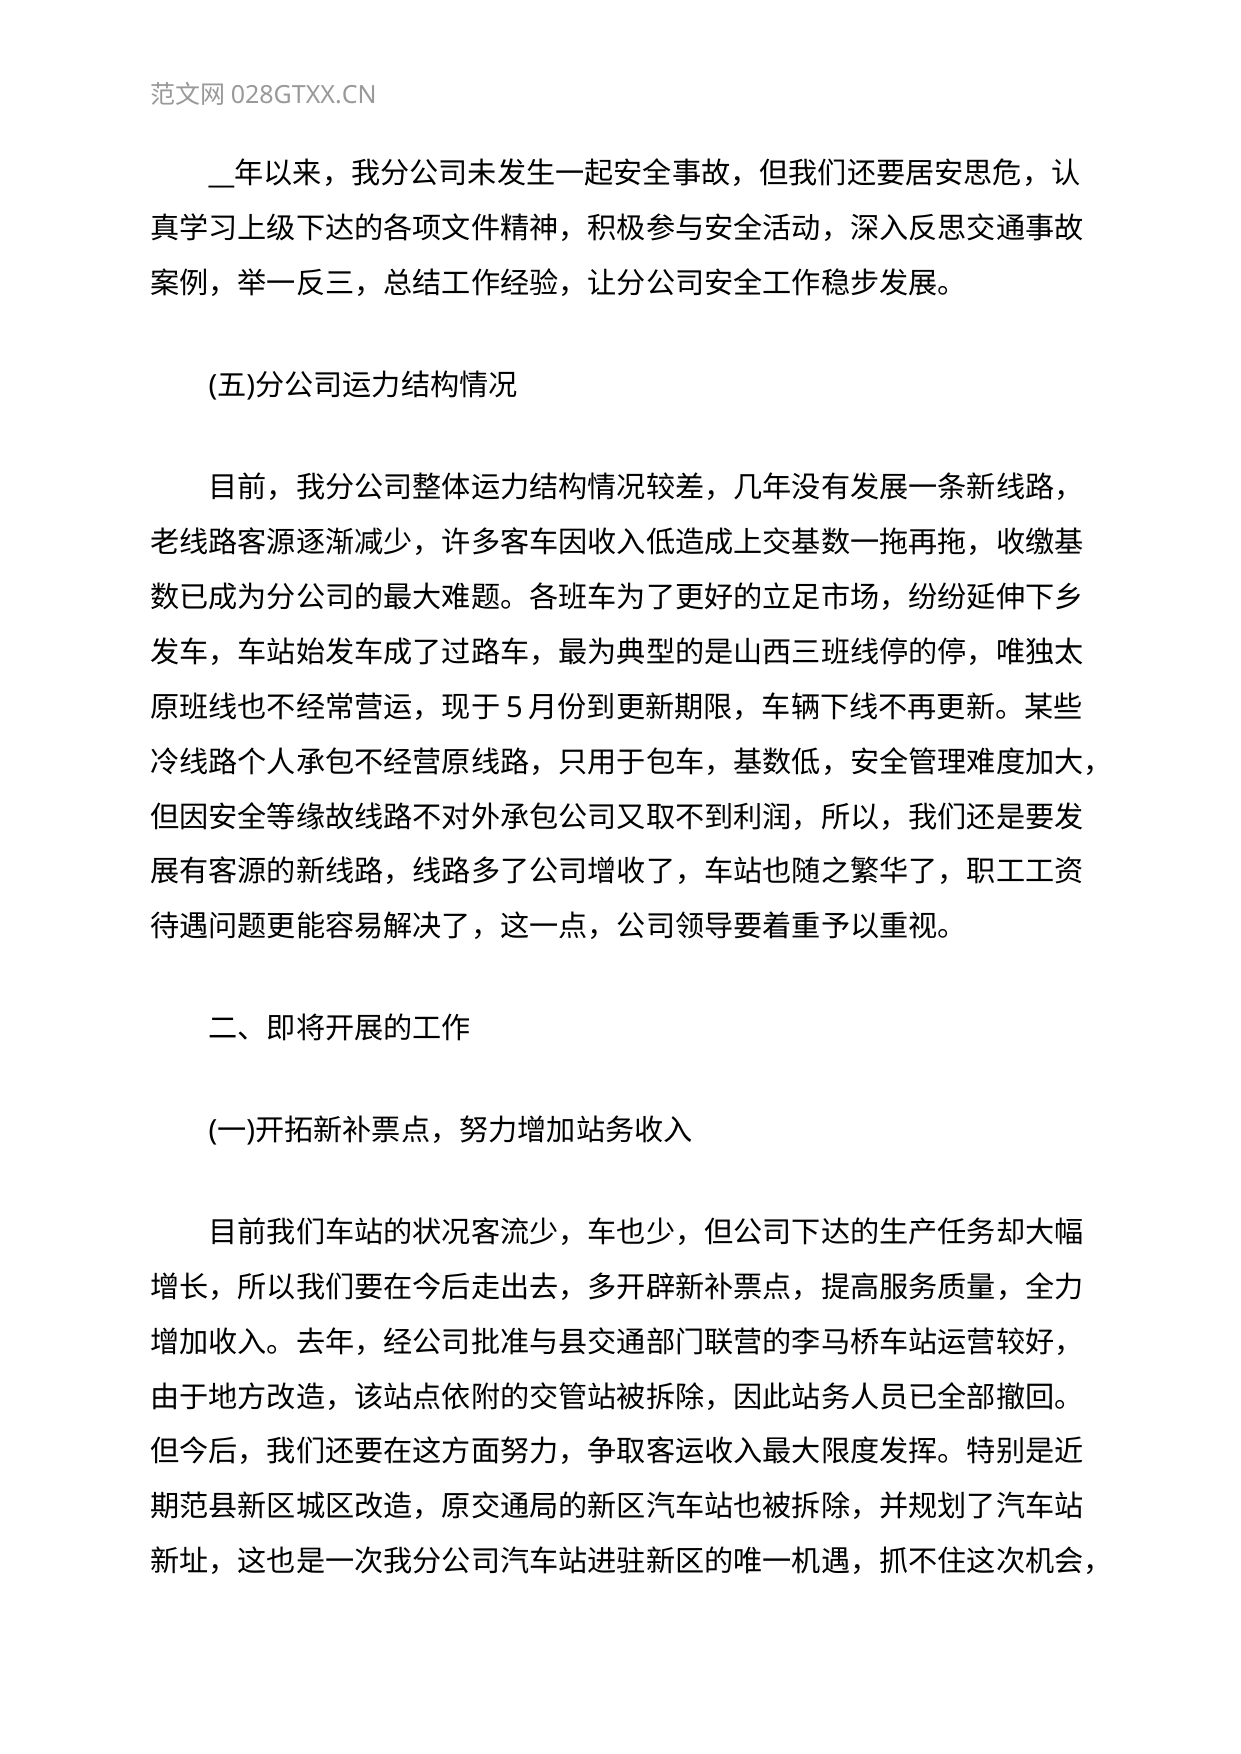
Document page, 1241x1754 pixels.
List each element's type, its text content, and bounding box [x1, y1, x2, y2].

text (五)分公司运力结构情况 [150, 362, 1090, 404]
text __年以来，我分公司未发生一起安全事故，但我们还要居安思危，认真学习上级下达的各项文件精神，积极参与安全活动，深入反思交通事故案例，举一反三，总结工作经验，让分公司安全工作稳步发展。 [150, 150, 1090, 302]
text 二、即将开展的工作 [150, 1005, 1090, 1047]
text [150, 1208, 1090, 1580]
text (一)开拓新补票点，努力增加站务收入 [150, 1106, 1090, 1149]
text 目前，我分公司整体运力结构情况较差，几年没有发展一条新线路，老线路客源逐渐减少，许多客车因收入低造成上交基数一拖再拖，收缴基数已成为分公司的最大难题。各班车为了更好的立足市场，纷纷延伸下乡发车，车站始发车成了过路车，最为典型的是山西三班线停的停，唯独太原班线也不经常营运，现于5月份到更新期限，车辆下线不再更新。某些冷线路个人承包不经营原线路，只用于包车，基数低，安全管理难度加大，但因安全等缘故线路不对外承包公司又取不到利润，所以，我们还是要发展有客源的新线路，线路多了公司增收了，车站也随之繁华了，职工工资待遇问题更能容易解决了，这一点，公司领导要着重予以重视。 [150, 464, 1090, 945]
